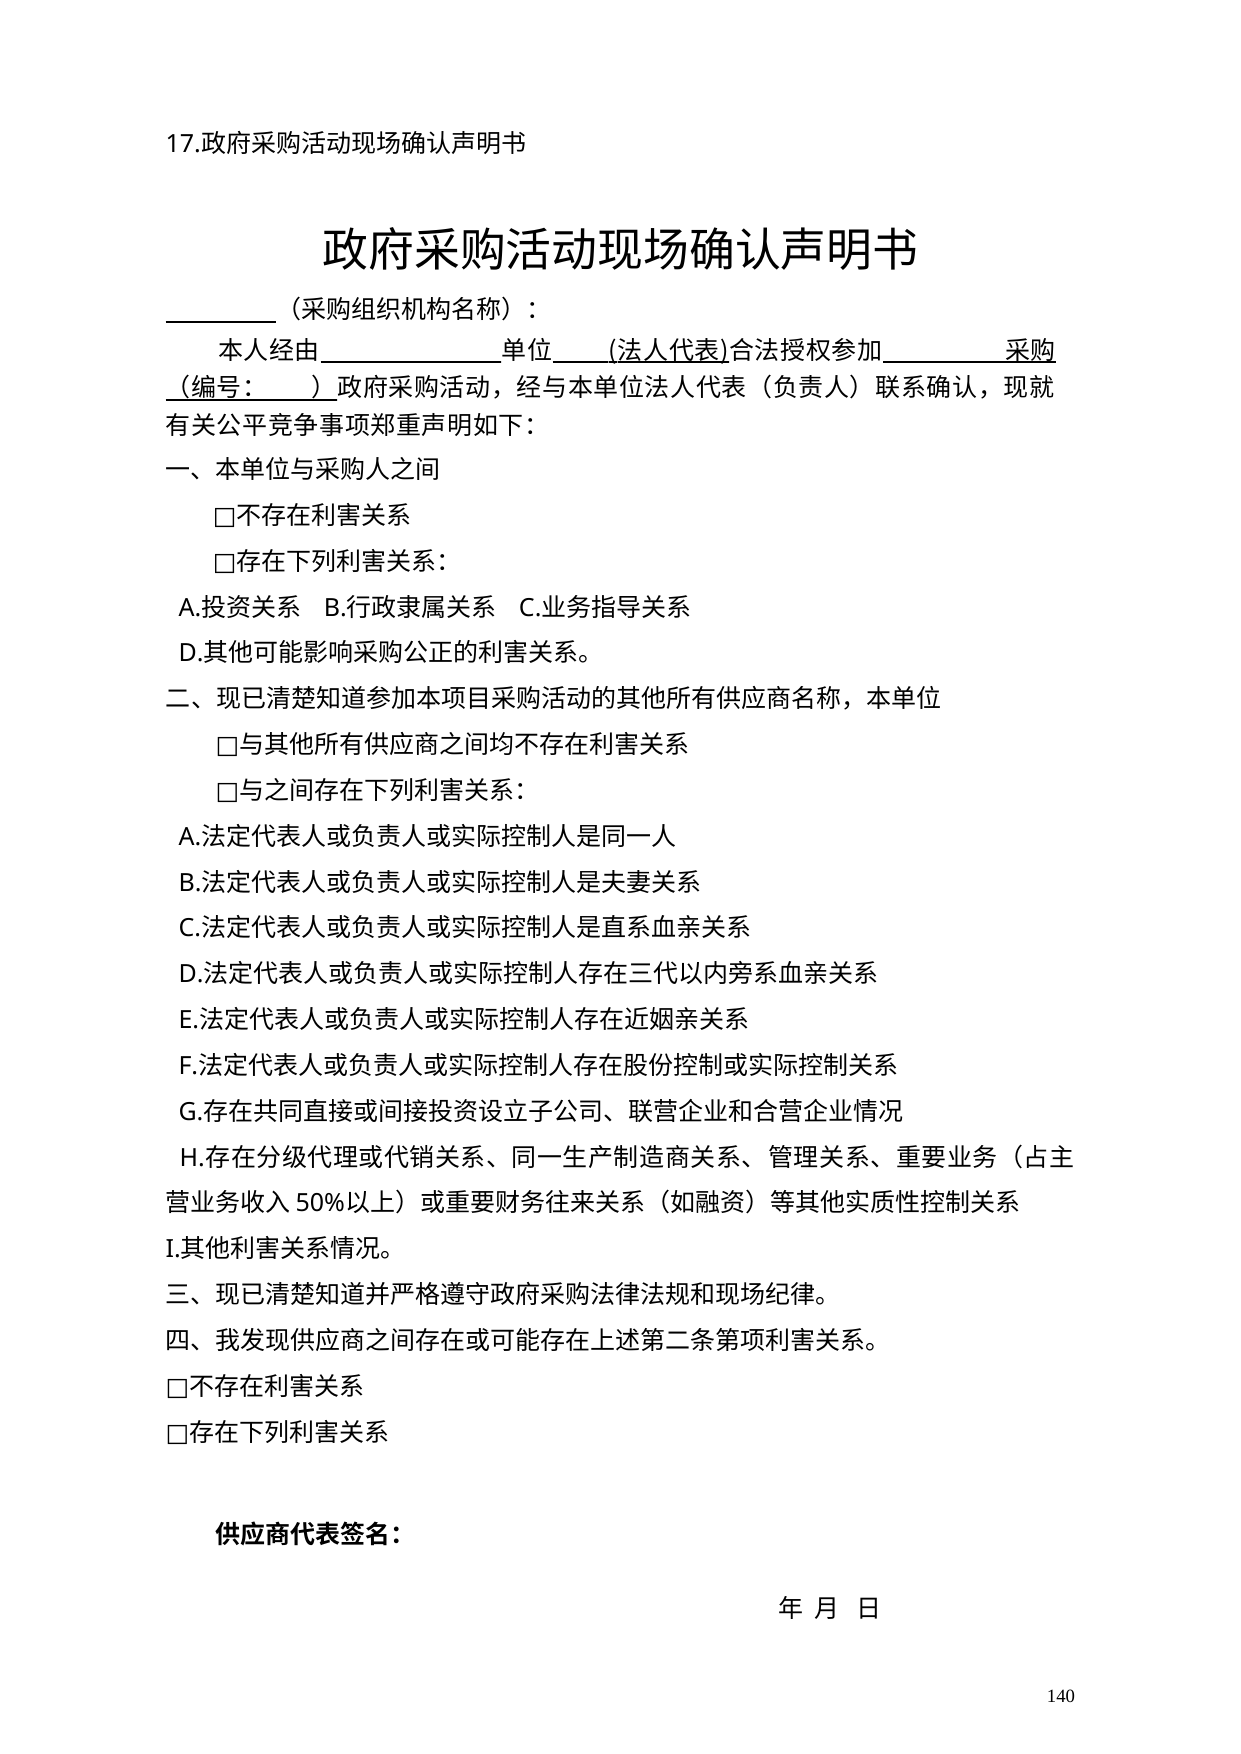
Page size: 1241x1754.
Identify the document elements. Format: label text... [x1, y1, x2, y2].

text H.存在分级代理或代销关系、同一生产制造商关系、管理关系、重要业务（占主营业务收入50%以上）或重要财务往来关系（如融资）等其他实质性控制关系 [165, 1129, 1075, 1221]
text G.存在共同直接或间接投资设立子公司、联营企业和合营企业情况 [165, 1083, 1075, 1129]
text D.法定代表人或负责人或实际控制人存在三代以内旁系血亲关系 [165, 946, 1075, 992]
text D.其他可能影响采购公正的利害关系。 [165, 625, 1075, 671]
text F.法定代表人或负责人或实际控制人存在股份控制或实际控制关系 [165, 1038, 1075, 1083]
text 供应商代表签名： [165, 1502, 1075, 1554]
text I.其他利害关系情况。 [165, 1221, 1075, 1267]
text □与其他所有供应商之间均不存在利害关系 [165, 717, 1075, 763]
text B.法定代表人或负责人或实际控制人是夫妻关系 [165, 854, 1075, 900]
text 17.政府采购活动现场确认声明书 [165, 119, 1075, 161]
text C.法定代表人或负责人或实际控制人是直系血亲关系 [165, 900, 1075, 946]
text □不存在利害关系 [213, 488, 1075, 533]
text E.法定代表人或负责人或实际控制人存在近姻亲关系 [165, 992, 1075, 1038]
text 三、现已清楚知道并严格遵守政府采购法律法规和现场纪律。 [165, 1267, 1075, 1313]
text □存在下列利害关系： [213, 533, 1075, 579]
text 四、我发现供应商之间存在或可能存在上述第二条第项利害关系。 [165, 1313, 1075, 1358]
text A.法定代表人或负责人或实际控制人是同一人 [165, 808, 1075, 854]
text □与之间存在下列利害关系： [165, 763, 1075, 808]
text A.投资关系 B.行政隶属关系 C.业务指导关系 [165, 579, 1075, 625]
text 年 月 日 [165, 1588, 1075, 1624]
text □不存在利害关系 [165, 1358, 1075, 1404]
text □存在下列利害关系 [165, 1404, 1075, 1450]
text 政府采购活动现场确认声明书 [165, 225, 1075, 277]
text 本人经由 单位 (法人代表)合法授权参加 采购（编号： ）政府采购活动，经与本单位法人代表（负责人）联系确认，现就有关公平竞争事项郑重声明如下： [165, 329, 1075, 442]
text 二、现已清楚知道参加本项目采购活动的其他所有供应商名称，本单位 [165, 671, 1075, 717]
text 一、本单位与采购人之间 [165, 442, 1075, 488]
text （采购组织机构名称）： [165, 277, 1075, 329]
